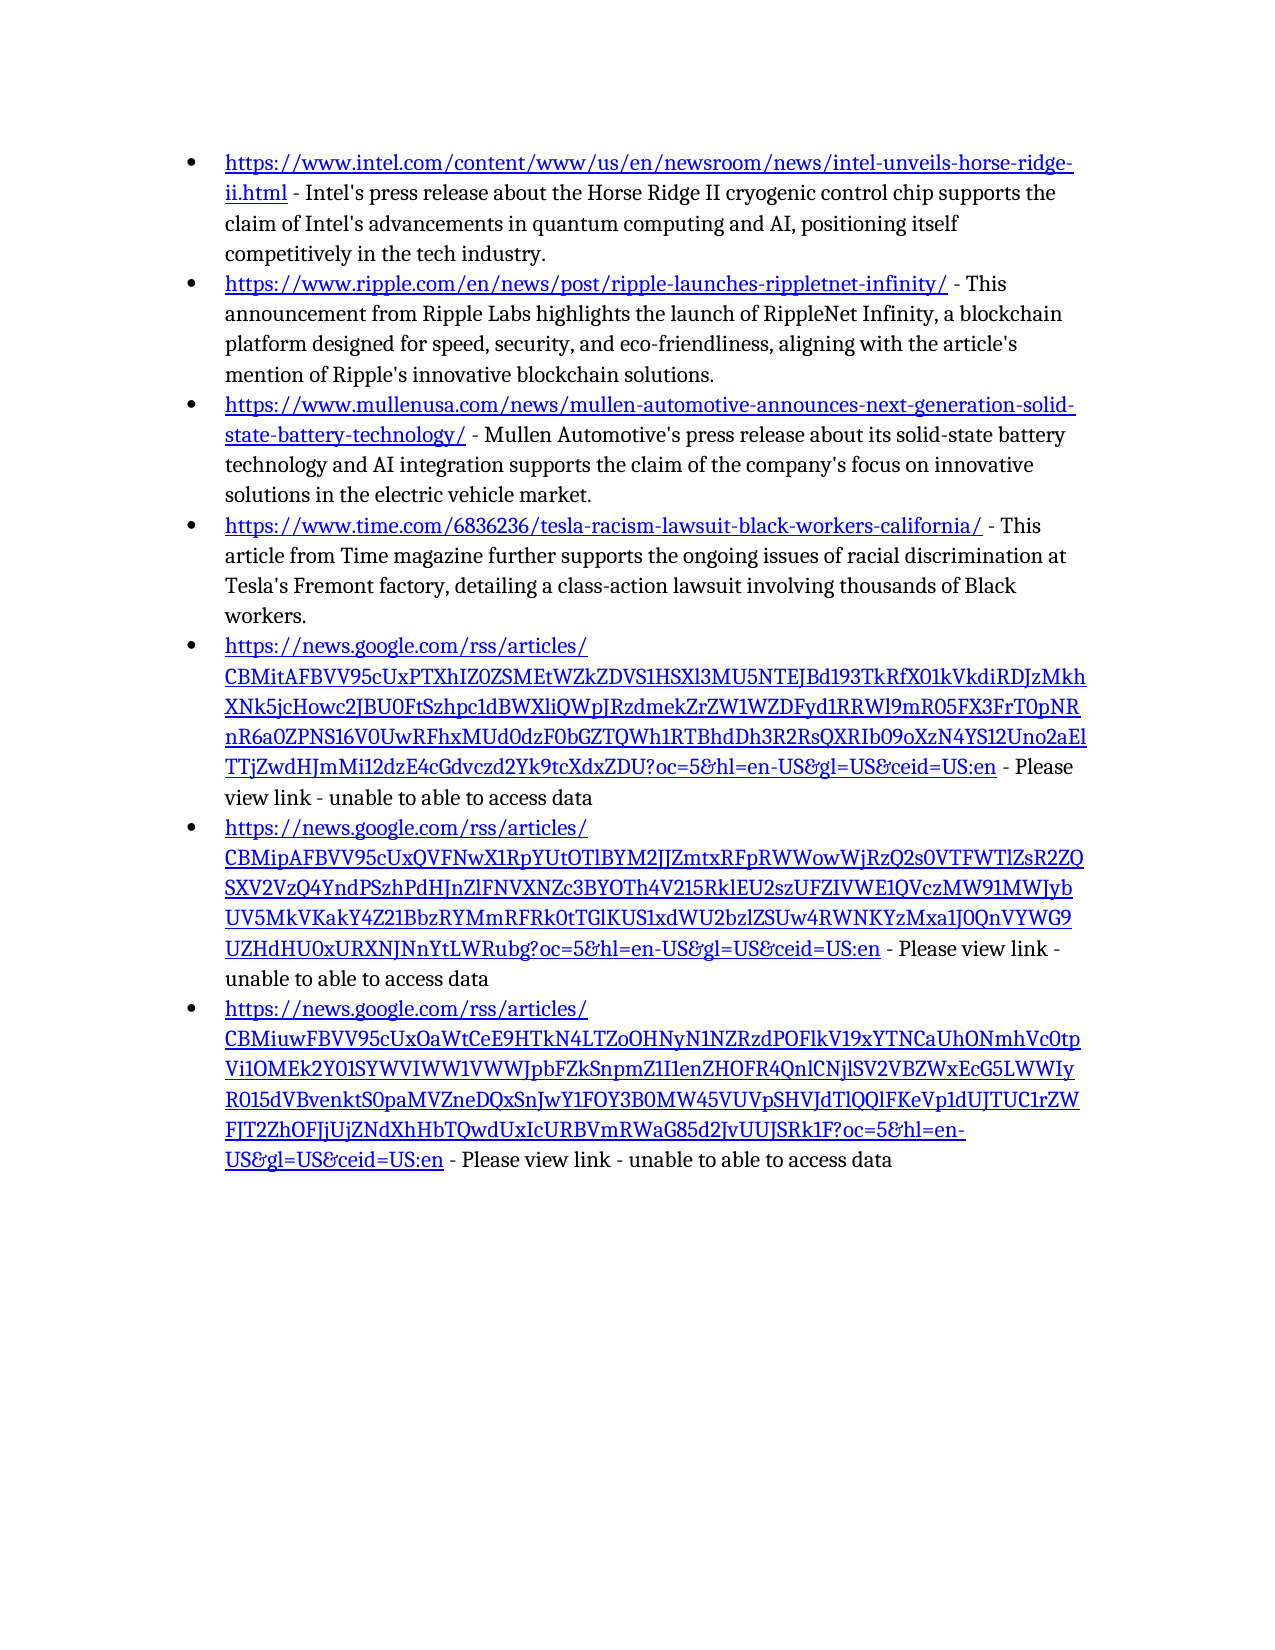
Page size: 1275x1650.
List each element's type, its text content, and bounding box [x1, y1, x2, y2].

list https://www.ripple.com/en/news/post/ripple-launches-rippletnet-infinity/ - This announcement from Ripple Labs highlights the launch of RippleNet Infinity, a blockchain platform designed for speed, security, and eco-friendliness, aligning with the article's mention of Ripple's innovative blockchain solutions. [187, 271, 1087, 388]
list https://news.google.com/rss/articles/CBMitAFBVV95cUxPTXhIZ0ZSMEtWZkZDVS1HSXl3MU5NTEJBd193TkRfX01kVkdiRDJzMkhXNk5jcHowc2JBU0FtSzhpc1dBWXliQWpJRzdmekZrZW1WZDFyd1RRWl9mR05FX3FrT0pNRnR6a0ZPNS16V0UwRFhxMUd0dzF0bGZTQWh1RTBhdDh3R2RsQXRIb09oXzN4YS12Uno2aElTTjZwdHJmMi12dzE4cGdvczd2Yk9tcXdxZDU?oc=5&hl=en-US&gl=US&ceid=US:en - Please view link - unable to able to access data [187, 633, 1087, 811]
list https://www.mullenusa.com/news/mullen-automotive-announces-next-generation-solid-state-battery-technology/ - Mullen Automotive's press release about its solid-state battery technology and AI integration supports the claim of the company's focus on innovative solutions in the electric vehicle market. [187, 392, 1087, 509]
list https://www.time.com/6836236/tesla-racism-lawsuit-black-workers-california/ - This article from Time magazine further supports the ongoing issues of racial discrimination at Tesla's Fremont factory, detailing a class-action lawsuit involving thousands of Black workers. [187, 512, 1087, 629]
list https://www.intel.com/content/www/us/en/newsroom/news/intel-unveils-horse-ridge-ii.html - Intel's press release about the Horse Ridge II cryogenic control chip supports the claim of Intel's advancements in quantum computing and AI, positioning itself competitively in the tech industry. [187, 150, 1087, 267]
list https://news.google.com/rss/articles/CBMiuwFBVV95cUxOaWtCeE9HTkN4LTZoOHNyN1NZRzdPOFlkV19xYTNCaUhONmhVc0tpVi1OMEk2Y01SYWVIWW1VWWJpbFZkSnpmZ1I1enZHOFR4QnlCNjlSV2VBZWxEcG5LWWIyR015dVBvenktS0paMVZneDQxSnJwY1FOY3B0MW45VUVpSHVJdTlQQlFKeVp1dUJTUC1rZWFJT2ZhOFJjUjZNdXhHbTQwdUxIcURBVmRWaG85d2JvUUJSRk1F?oc=5&hl=en-US&gl=US&ceid=US:en - Please view link - unable to able to access data [187, 996, 1087, 1173]
list https://news.google.com/rss/articles/CBMipAFBVV95cUxQVFNwX1RpYUtOTlBYM2JJZmtxRFpRWWowWjRzQ2s0VTFWTlZsR2ZQSXV2VzQ4YndPSzhPdHJnZlFNVXNZc3BYOTh4V215RklEU2szUFZIVWE1QVczMW91MWJybUV5MkVKakY4Z21BbzRYMmRFRk0tTGlKUS1xdWU2bzlZSUw4RWNKYzMxa1J0QnVYWG9UZHdHU0xURXNJNnYtLWRubg?oc=5&hl=en-US&gl=US&ceid=US:en - Please view link - unable to able to access data [187, 814, 1087, 992]
